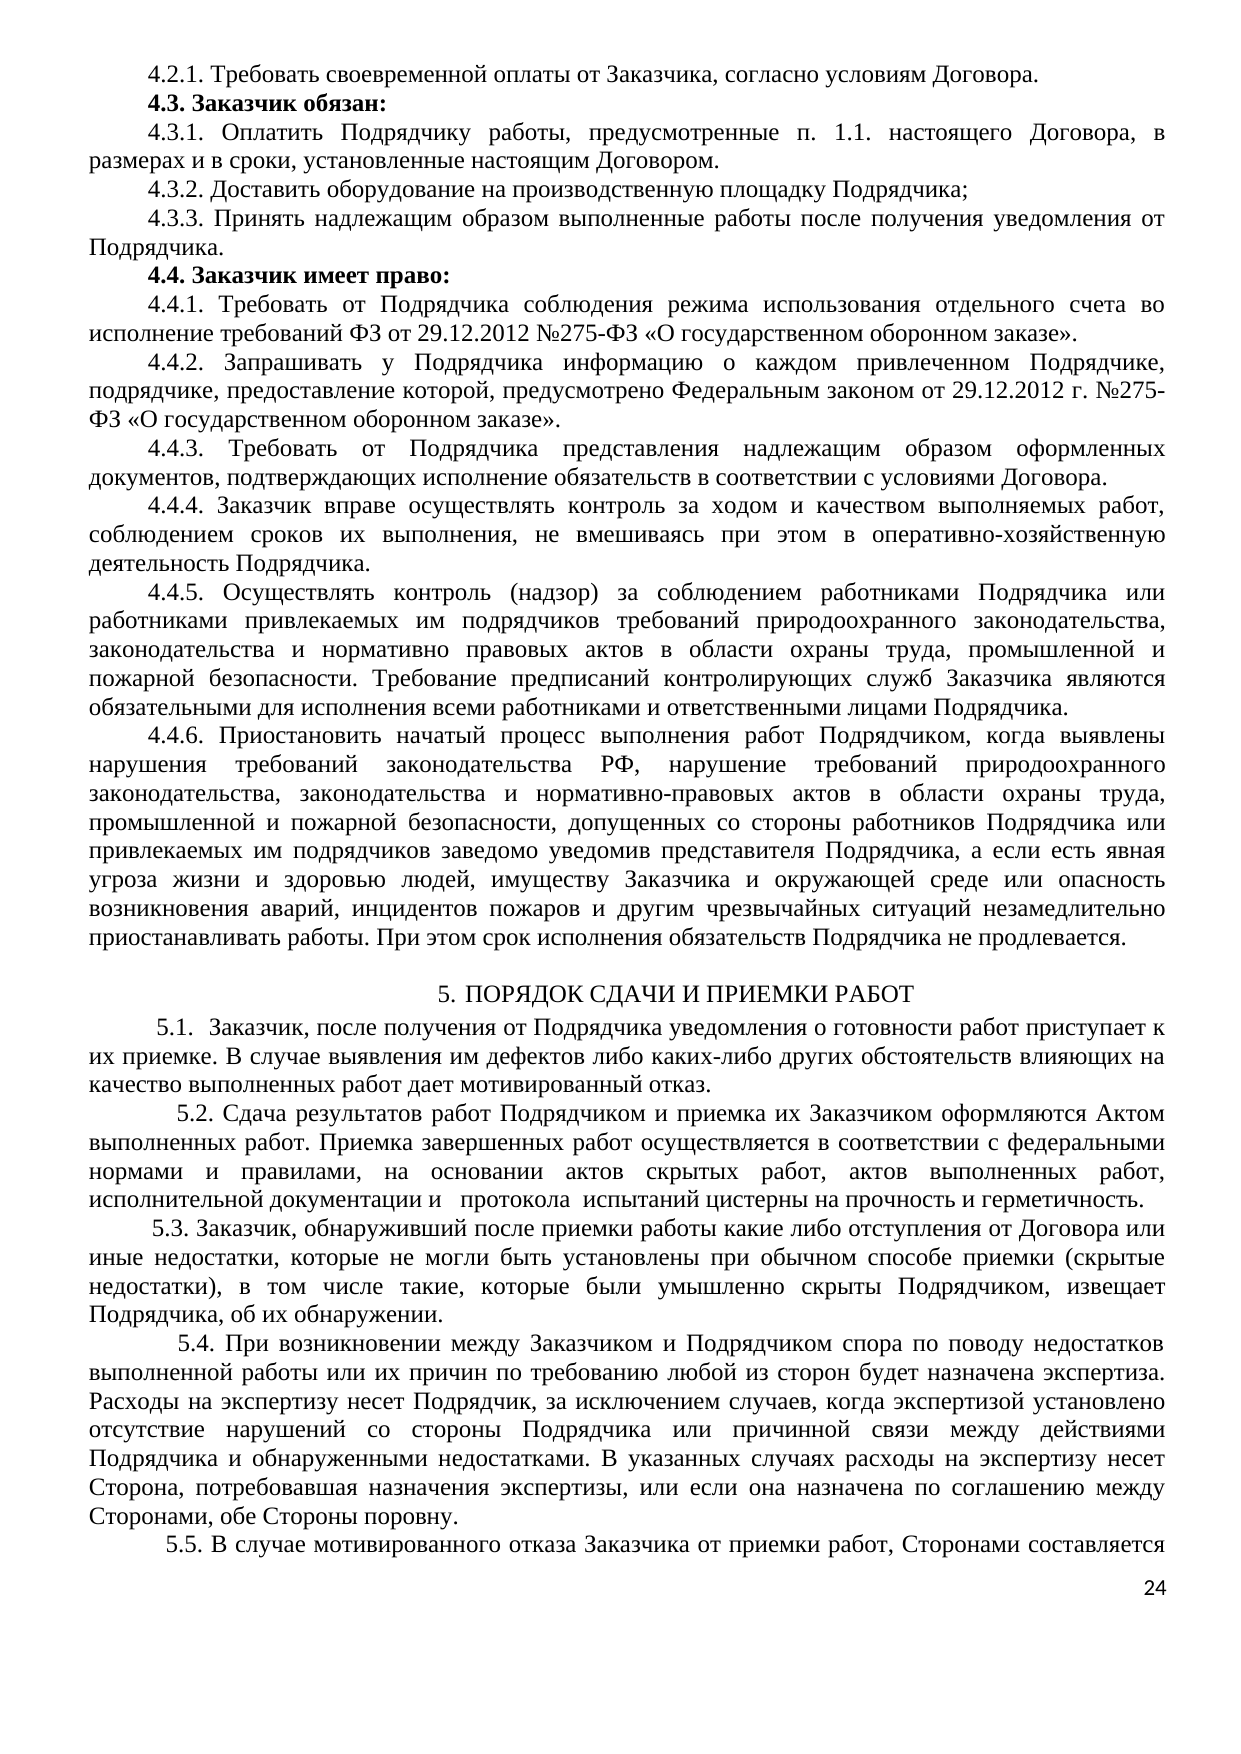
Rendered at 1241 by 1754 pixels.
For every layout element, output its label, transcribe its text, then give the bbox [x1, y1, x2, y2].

text 4.4.3. Требовать от Подрядчика представления надлежащим образом оформленных документов, подтверждающих исполнение обязательств в соответствии с условиями Договора. [89, 433, 1166, 490]
text 4.4.5. Осуществлять контроль (надзор) за соблюдением работниками Подрядчика или работниками привлекаемых им подрядчиков требований природоохранного законодательства, законодательства и нормативно правовых актов в области охраны труда, промышленной и пожарной безопасности. Требование предписаний контролирующих служб Заказчика являются обязательными для исполнения всеми работниками и ответственными лицами Подрядчика. [89, 577, 1166, 720]
text 4.4.2. Запрашивать у Подрядчика информацию о каждом привлеченном Подрядчике, подрядчике, предоставление которой, предусмотрено Федеральным законом от 29.12.2012 г. №275-ФЗ «О государственном оборонном заказе». [89, 347, 1166, 433]
text 5.4. При возникновении между Заказчиком и Подрядчиком спора по поводу недостатков выполненной работы или их причин по требованию любой из сторон будет назначена экспертиза. Расходы на экспертизу несет Подрядчик, за исключением случаев, когда экспертизой установлено отсутствие нарушений со стороны Подрядчика или причинной связи между действиями Подрядчика и обнаруженными недостатками. В указанных случаях расходы на экспертизу несет Сторона, потребовавшая назначения экспертизы, или если она назначена по соглашению между Сторонами, обе Стороны поровну. [89, 1328, 1166, 1529]
text 4.4.1. Требовать от Подрядчика соблюдения режима использования отдельного счета во исполнение требований ФЗ от 29.12.2012 №275-ФЗ «О государственном оборонном заказе». [89, 289, 1166, 347]
text 4.4. Заказчик имеет право: [89, 260, 1166, 289]
text 4.2.1. Требовать своевременной оплаты от Заказчика, согласно условиям Договора. [89, 59, 1166, 88]
text 4.3.1. Оплатить Подрядчику работы, предусмотренные п. 1.1. настоящего Договора, в размерах и в сроки, установленные настоящим Договором. [89, 117, 1166, 174]
text 4.4.6. Приостановить начатый процесс выполнения работ Подрядчиком, когда выявлены нарушения требований законодательства РФ, нарушение требований природоохранного законодательства, законодательства и нормативно-правовых актов в области охраны труда, промышленной и пожарной безопасности, допущенных со стороны работников Подрядчика или привлекаемых им подрядчиков заведомо уведомив представителя Подрядчика, а если есть явная угроза жизни и здоровью людей, имуществу Заказчика и окружающей среде или опасность возникновения аварий, инцидентов пожаров и другим чрезвычайных ситуаций незамедлительно приостанавливать работы. При этом срок исполнения обязательств Подрядчика не продлевается. [89, 720, 1166, 950]
text 5.2. Сдача результатов работ Подрядчиком и приемка их Заказчиком оформляются Актом выполненных работ. Приемка завершенных работ осуществляется в соответствии с федеральными нормами и правилами, на основании актов скрытых работ, актов выполненных работ, исполнительной документации и протокола испытаний цистерны на прочность и герметичность. [89, 1098, 1166, 1213]
text 5.3. Заказчик, обнаруживший после приемки работы какие либо отступления от Договора или иные недостатки, которые не могли быть установлены при обычном способе приемки (скрытые недостатки), в том числе такие, которые были умышленно скрыты Подрядчиком, извещает Подрядчика, об их обнаружении. [89, 1213, 1166, 1328]
text 4.3.3. Принять надлежащим образом выполненные работы после получения уведомления от Подрядчика. [89, 203, 1166, 260]
text 5.1. Заказчик, после получения от Подрядчика уведомления о готовности работ приступает к их приемке. В случае выявления им дефектов либо каких-либо других обстоятельств влияющих на качество выполненных работ дает мотивированный отказ. [89, 1012, 1166, 1098]
list ПОРЯДОК СДАЧИ И ПРИЕМКИ РАБОТ [185, 979, 1166, 1008]
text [89, 1529, 1166, 1558]
text 4.3.2. Доставить оборудование на производственную площадку Подрядчика; [89, 174, 1166, 203]
text 4.4.4. Заказчик вправе осуществлять контроль за ходом и качеством выполняемых работ, соблюдением сроков их выполнения, не вмешиваясь при этом в оперативно-хозяйственную деятельность Подрядчика. [89, 490, 1166, 577]
text 4.3. Заказчик обязан: [89, 88, 1166, 117]
